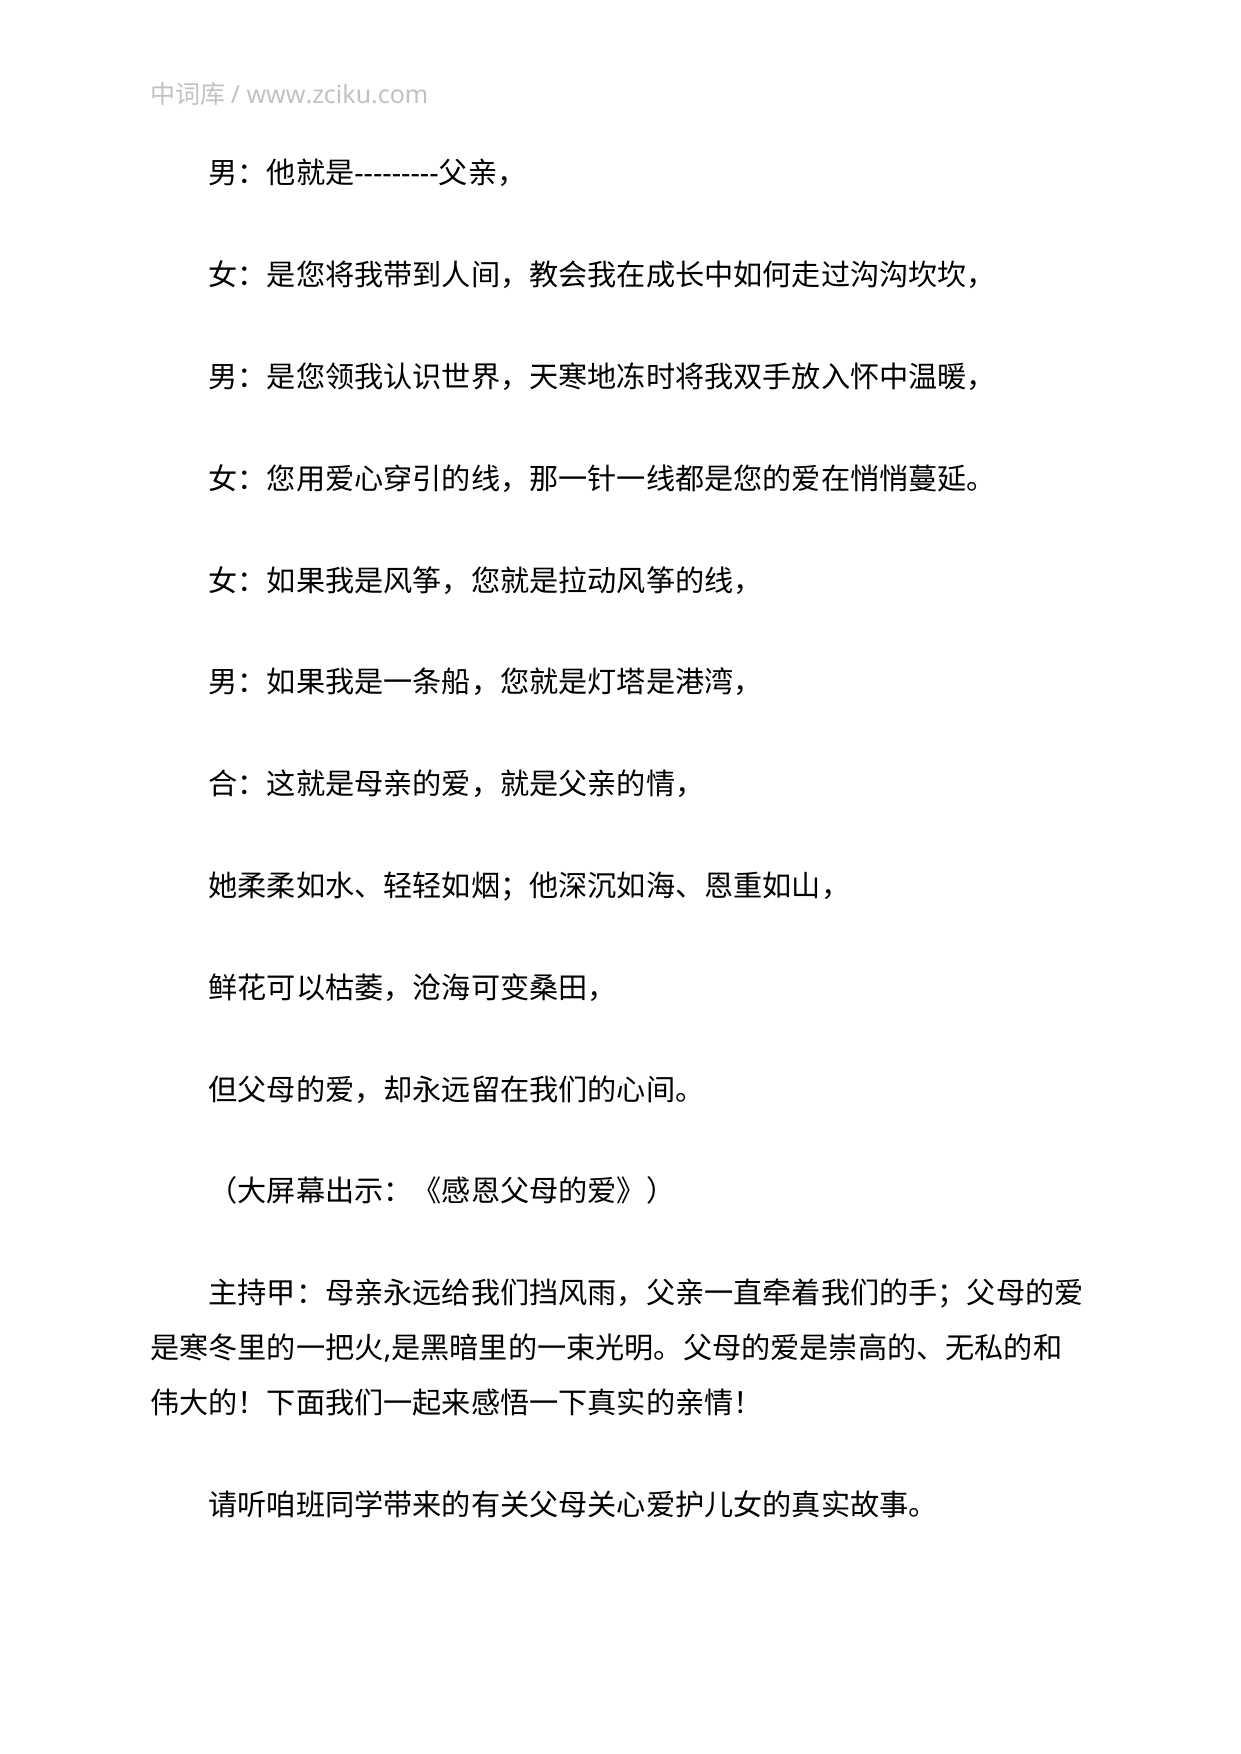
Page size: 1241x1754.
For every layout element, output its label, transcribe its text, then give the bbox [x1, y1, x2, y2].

text 女：您用爱心穿引的线，那一针一线都是您的爱在悄悄蔓延。 [150, 456, 1090, 498]
text 男：他就是---------父亲， [150, 150, 1090, 192]
text 请听咱班同学带来的有关父母关心爱护儿女的真实故事。 [150, 1481, 1090, 1524]
text 男：是您领我认识世界，天寒地冻时将我双手放入怀中温暖， [150, 354, 1090, 396]
text 她柔柔如水、轻轻如烟；他深沉如海、恩重如山， [150, 863, 1090, 905]
text 鲜花可以枯萎，沧海可变桑田， [150, 964, 1090, 1007]
text 女：是您将我带到人间，教会我在成长中如何走过沟沟坎坎， [150, 252, 1090, 294]
text 男：如果我是一条船，您就是灯塔是港湾， [150, 659, 1090, 701]
text 但父母的爱，却永远留在我们的心间。 [150, 1066, 1090, 1108]
text 女：如果我是风筝，您就是拉动风筝的线， [150, 557, 1090, 599]
text （大屏幕出示：《感恩父母的爱》） [150, 1168, 1090, 1210]
text 主持甲：母亲永远给我们挡风雨，父亲一直牵着我们的手；父母的爱是寒冬里的一把火,是黑暗里的一束光明。父母的爱是崇高的、无私的和伟大的！下面我们一起来感悟一下真实的亲情！ [150, 1270, 1090, 1422]
text 合：这就是母亲的爱，就是父亲的情， [150, 761, 1090, 803]
